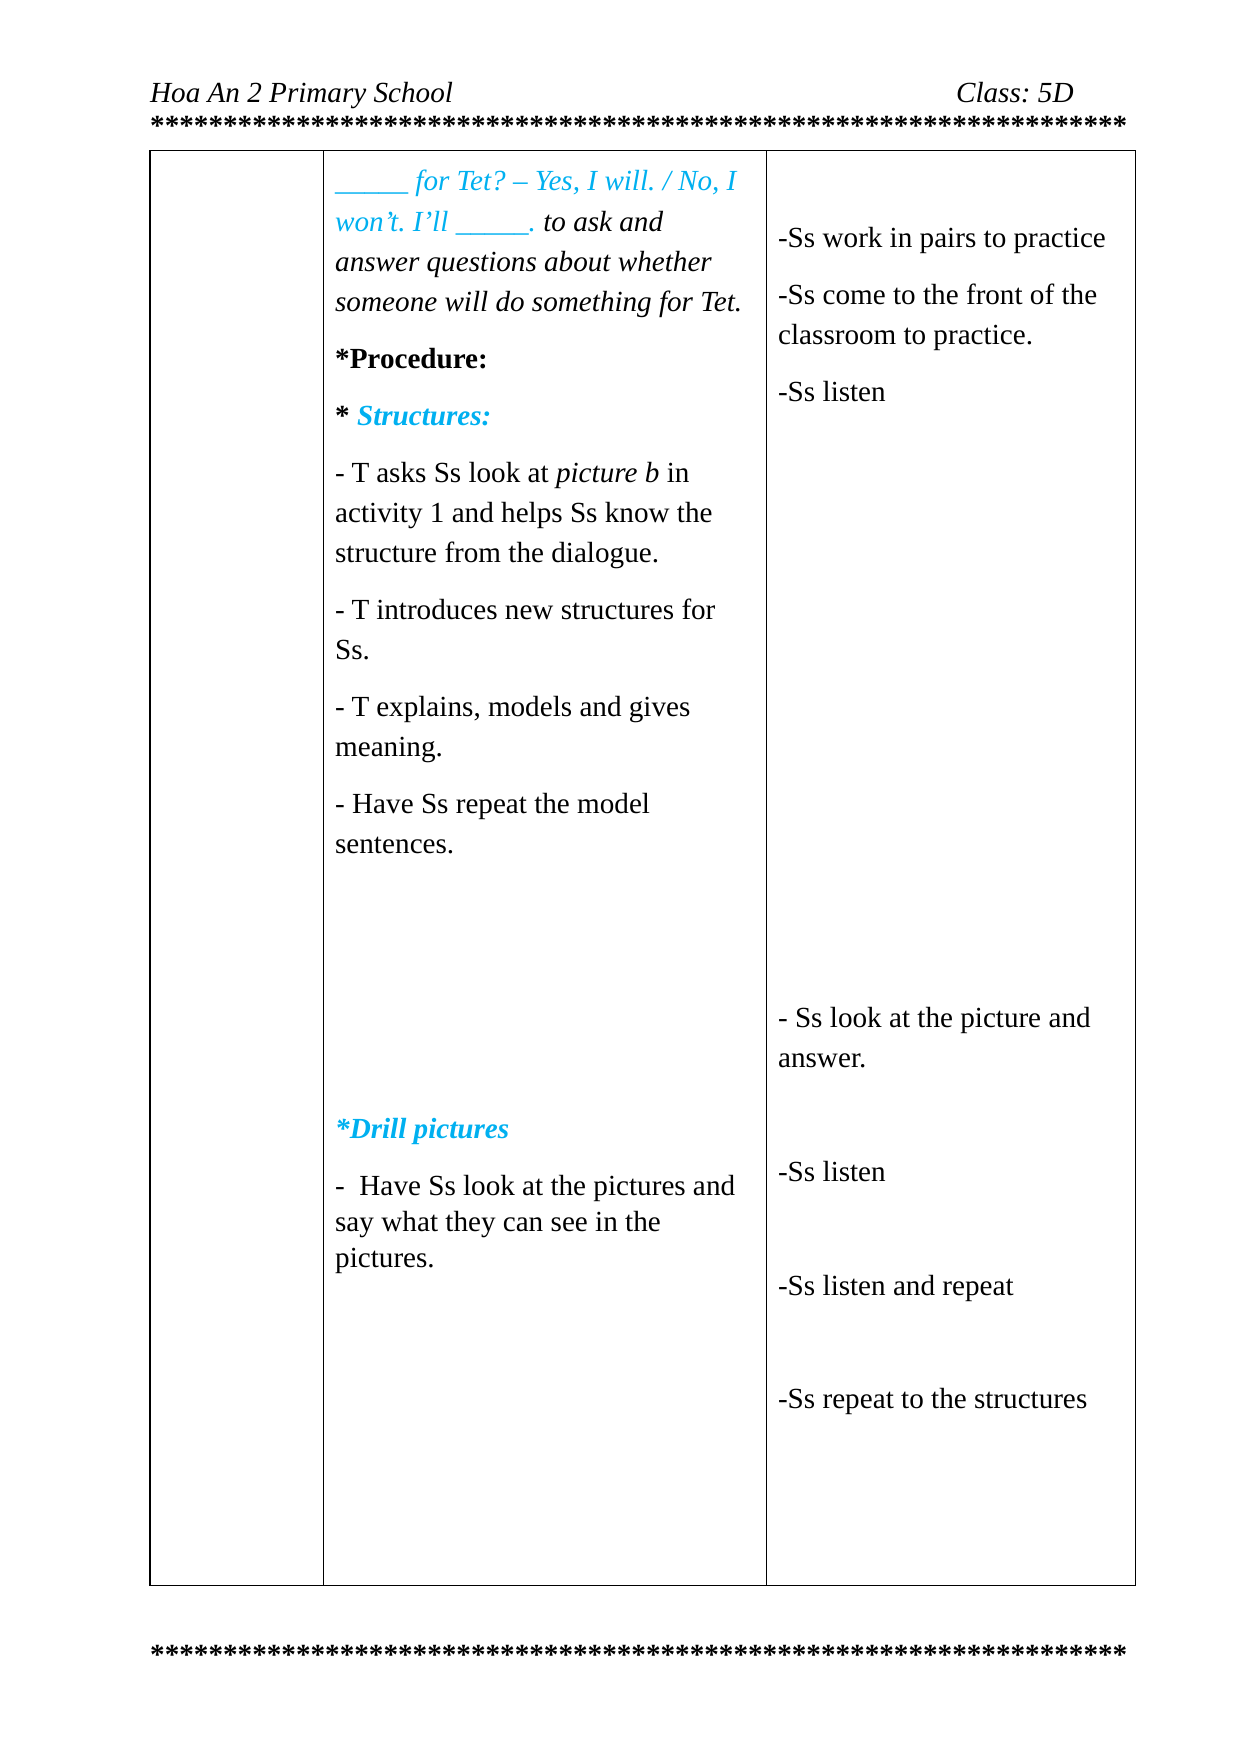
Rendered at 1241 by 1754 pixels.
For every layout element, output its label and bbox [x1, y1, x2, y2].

table_cell [767, 151, 1135, 1585]
table_cell [151, 151, 323, 1585]
table_cell [324, 151, 766, 1585]
